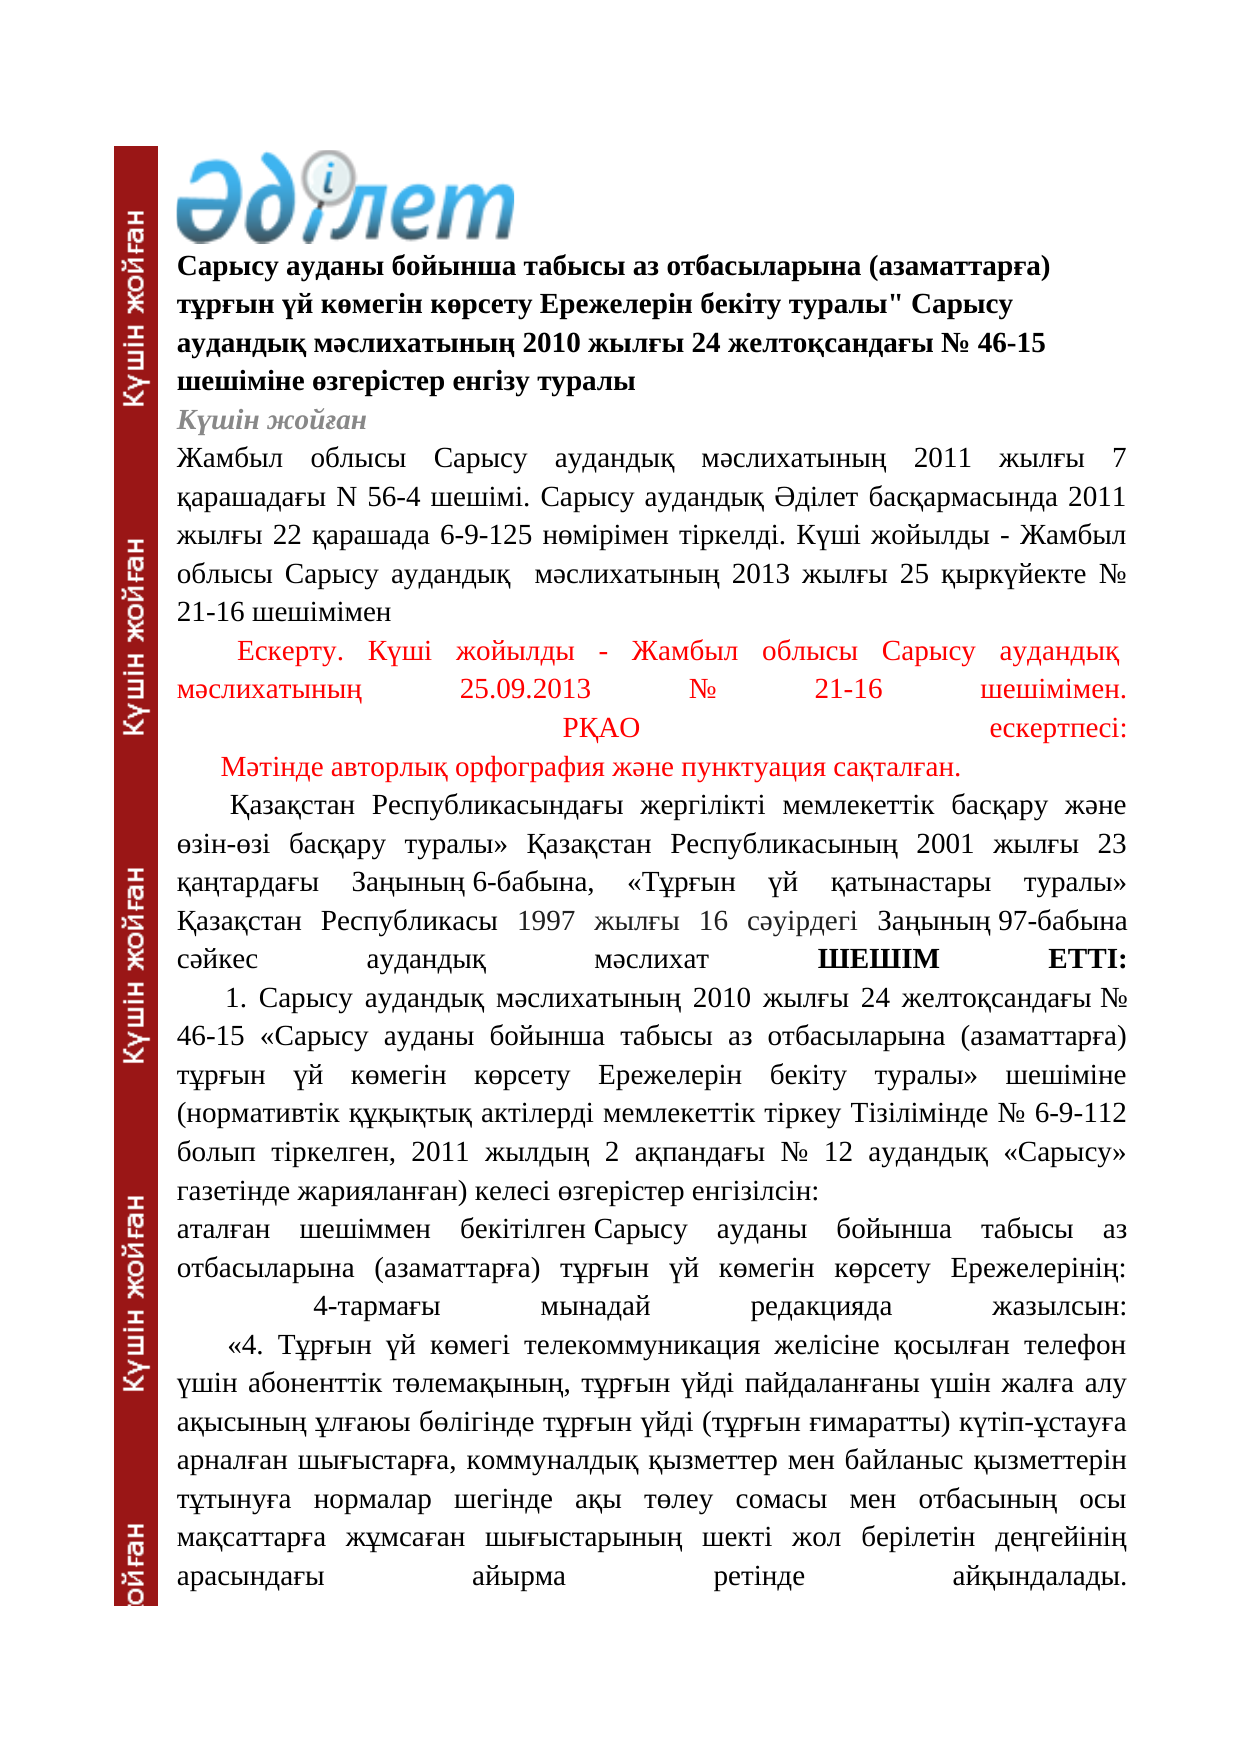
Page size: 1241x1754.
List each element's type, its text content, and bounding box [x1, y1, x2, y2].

text Күшін жойған [112, 402, 1128, 435]
picture [114, 782, 158, 787]
picture [176, 150, 515, 244]
picture [114, 1592, 158, 1606]
text Жамбыл облысы Сарысу аудандық мәслихатының 2011 жылғы 7 қарашадағы N 56-4 шешімі. Сарысу аудандық Әділет басқармасында 2011 жылғы 22 қарашада 6-9-125 нөмірімен тіркелді. Күші жойылды - Жамбыл облысы Сарысу аудандық мәслихатының 2013 жылғы 25 қыркүйекте № 21-16 шешімімен [112, 440, 1128, 628]
text Сарысу ауданы бойынша табысы аз отбасыларына (азаматтарға) тұрғын үй көмегiн көрсету Ережелерiн бекiту туралы" Сарысу аудандық мәслихатының 2010 жылғы 24 желтоқсандағы № 46-15 шешіміне өзгерістер енгізу туралы [112, 248, 1128, 397]
picture [114, 628, 158, 633]
picture [114, 435, 158, 440]
picture [114, 397, 158, 402]
picture [114, 146, 158, 248]
text Ескерту. Күші жойылды - Жамбыл облысы Сарысу аудандық мәслихатының 25.09.2013 № 21-16 шешімімен. РҚАО ескертпесі: Мәтінде авторлық орфография және пунктуация сақталған. [112, 633, 1128, 782]
picture [114, 1206, 158, 1211]
text Қазақстан Республикасындағы жергiлiктi мемлекеттiк басқару және өзiн-өзi басқару туралы» Қазақстан Республикасының 2001 жылғы 23 қаңтардағы Заңының 6-бабына, «Тұрғын үй қатынастары туралы» Қазақстан Республикасы 1997 жылғы 16 сәуiрдегi Заңының 97-бабына сәйкес аудандық мәслихат ШЕШIМ ЕТТI: 1. Сарысу аудандық мәслихатының 2010 жылғы 24 желтоқсандағы № 46-15 «Сарысу ауданы бойынша табысы аз отбасыларына (азаматтарға) тұрғын үй көмегiн көрсету Ережелерiн бекiту туралы» шешіміне (нормативтік құқықтық актілерді мемлекеттік тіркеу Тізілімінде № 6-9-112 болып тіркелген, 2011 жылдың 2 ақпандағы № 12 аудандық «Сарысу» газетінде жарияланған) келесі өзгерістер енгізілсін: [112, 787, 1128, 1206]
